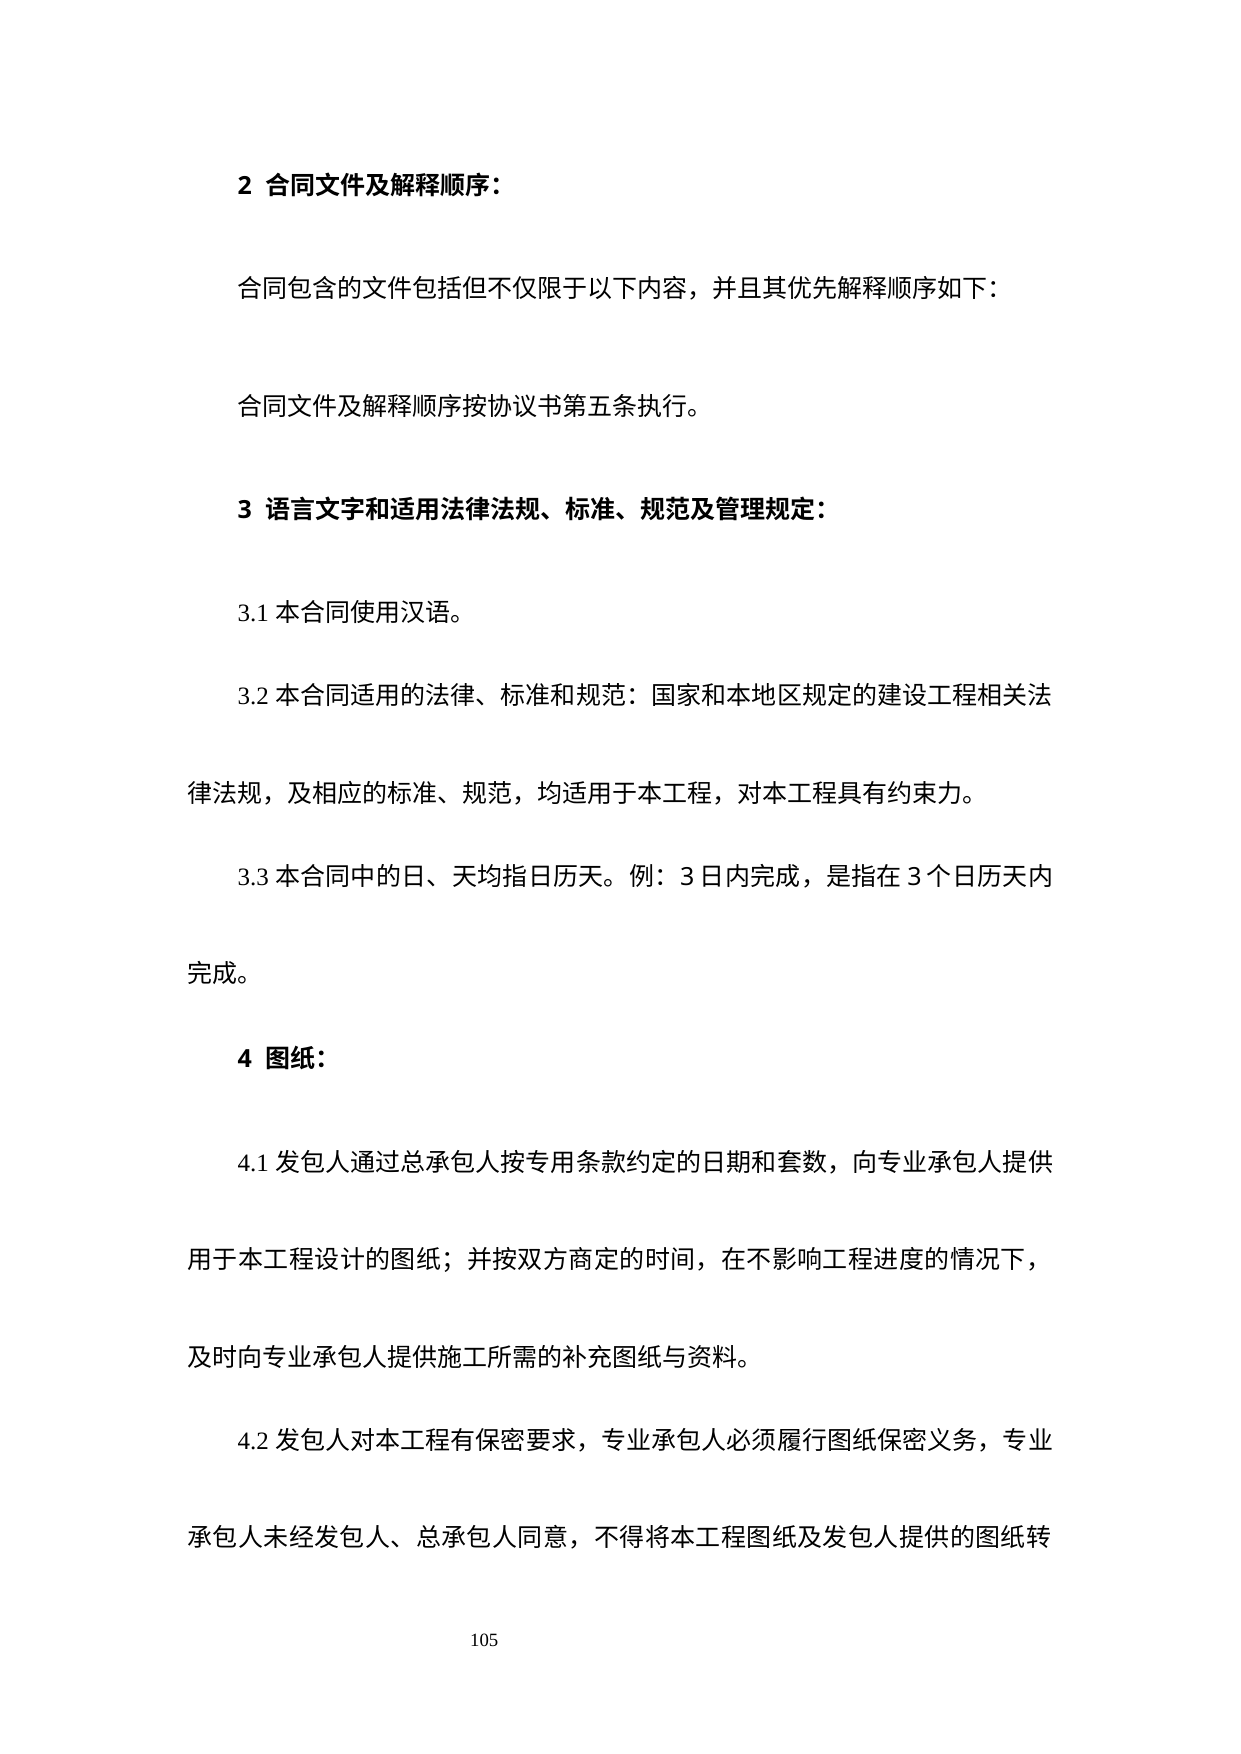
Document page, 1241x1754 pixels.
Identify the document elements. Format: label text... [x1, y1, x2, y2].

text 合同文件及解释顺序按协议书第五条执行。 [187, 372, 1053, 437]
text 3 语言文字和适用法律法规、标准、规范及管理规定： [187, 489, 1053, 526]
list 本合同中的日、天均指日历天。例：3日内完成，是指在3个日历天内完成。 [187, 842, 1053, 1004]
text 4 图纸： [187, 1039, 1053, 1075]
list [187, 1406, 1053, 1568]
list 本合同使用汉语。 [187, 578, 1053, 643]
list 发包人通过总承包人按专用条款约定的日期和套数，向专业承包人提供用于本工程设计的图纸；并按双方商定的时间，在不影响工程进度的情况下，及时向专业承包人提供施工所需的补充图纸与资料。 [187, 1128, 1053, 1388]
text 合同包含的文件包括但不仅限于以下内容，并且其优先解释顺序如下： [187, 254, 1053, 319]
list 本合同适用的法律、标准和规范：国家和本地区规定的建设工程相关法律法规，及相应的标准、规范，均适用于本工程，对本工程具有约束力。 [187, 661, 1053, 824]
text 2 合同文件及解释顺序： [187, 166, 1053, 202]
